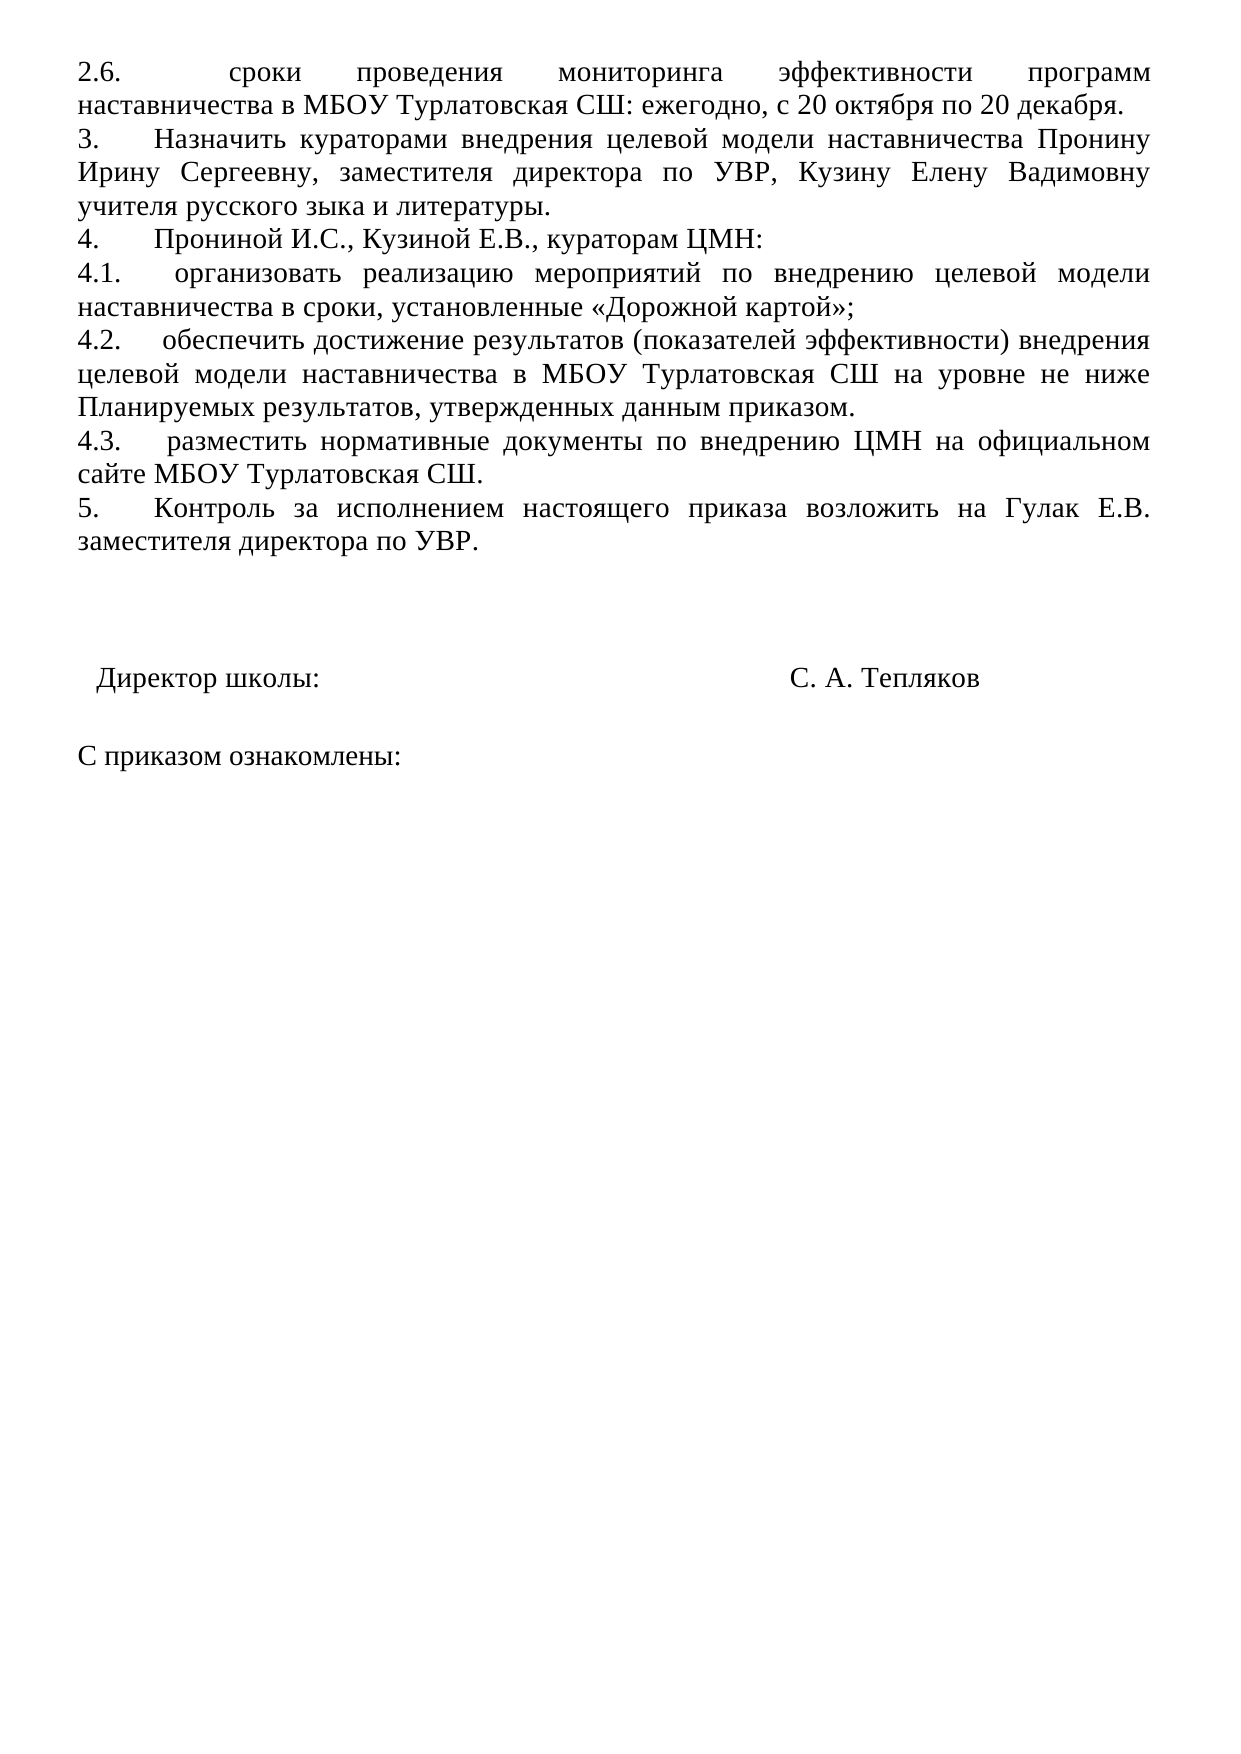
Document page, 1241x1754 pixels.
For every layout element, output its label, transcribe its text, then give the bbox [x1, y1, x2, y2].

list Контроль за исполнением настоящего приказа возложить на Гулак Е.В. заместителя директора по УВР. [77, 490, 1152, 557]
list Назначить кураторами внедрения целевой модели наставничества Пронину Ирину Сергеевну, заместителя директора по УВР, Кузину Елену Вадимовну учителя русского зыка и литературы. [77, 121, 1152, 222]
list разместить нормативные документы по внедрению ЦМН на официальном сайте МБОУ Турлатовская СШ. [77, 423, 1152, 490]
list Прониной И.С., Кузиной Е.В., кураторам ЦМН: [77, 222, 1152, 256]
list сроки проведения мониторинга эффективности программ наставничества в МБОУ Турлатовская СШ: ежегодно, с 20 октября по 20 декабря. [77, 54, 1152, 121]
list организовать реализацию мероприятий по внедрению целевой модели наставничества в сроки, установленные «Дорожной картой»; [77, 256, 1152, 323]
list обеспечить достижение результатов (показателей эффективности) внедрения целевой модели наставничества в МБОУ Турлатовская СШ на уровне не ниже Планируемых результатов, утвержденных данным приказом. [77, 323, 1152, 423]
text С приказом ознакомлены: [77, 744, 1152, 771]
text Директор школы: С. А. Тепляков [96, 664, 1152, 694]
